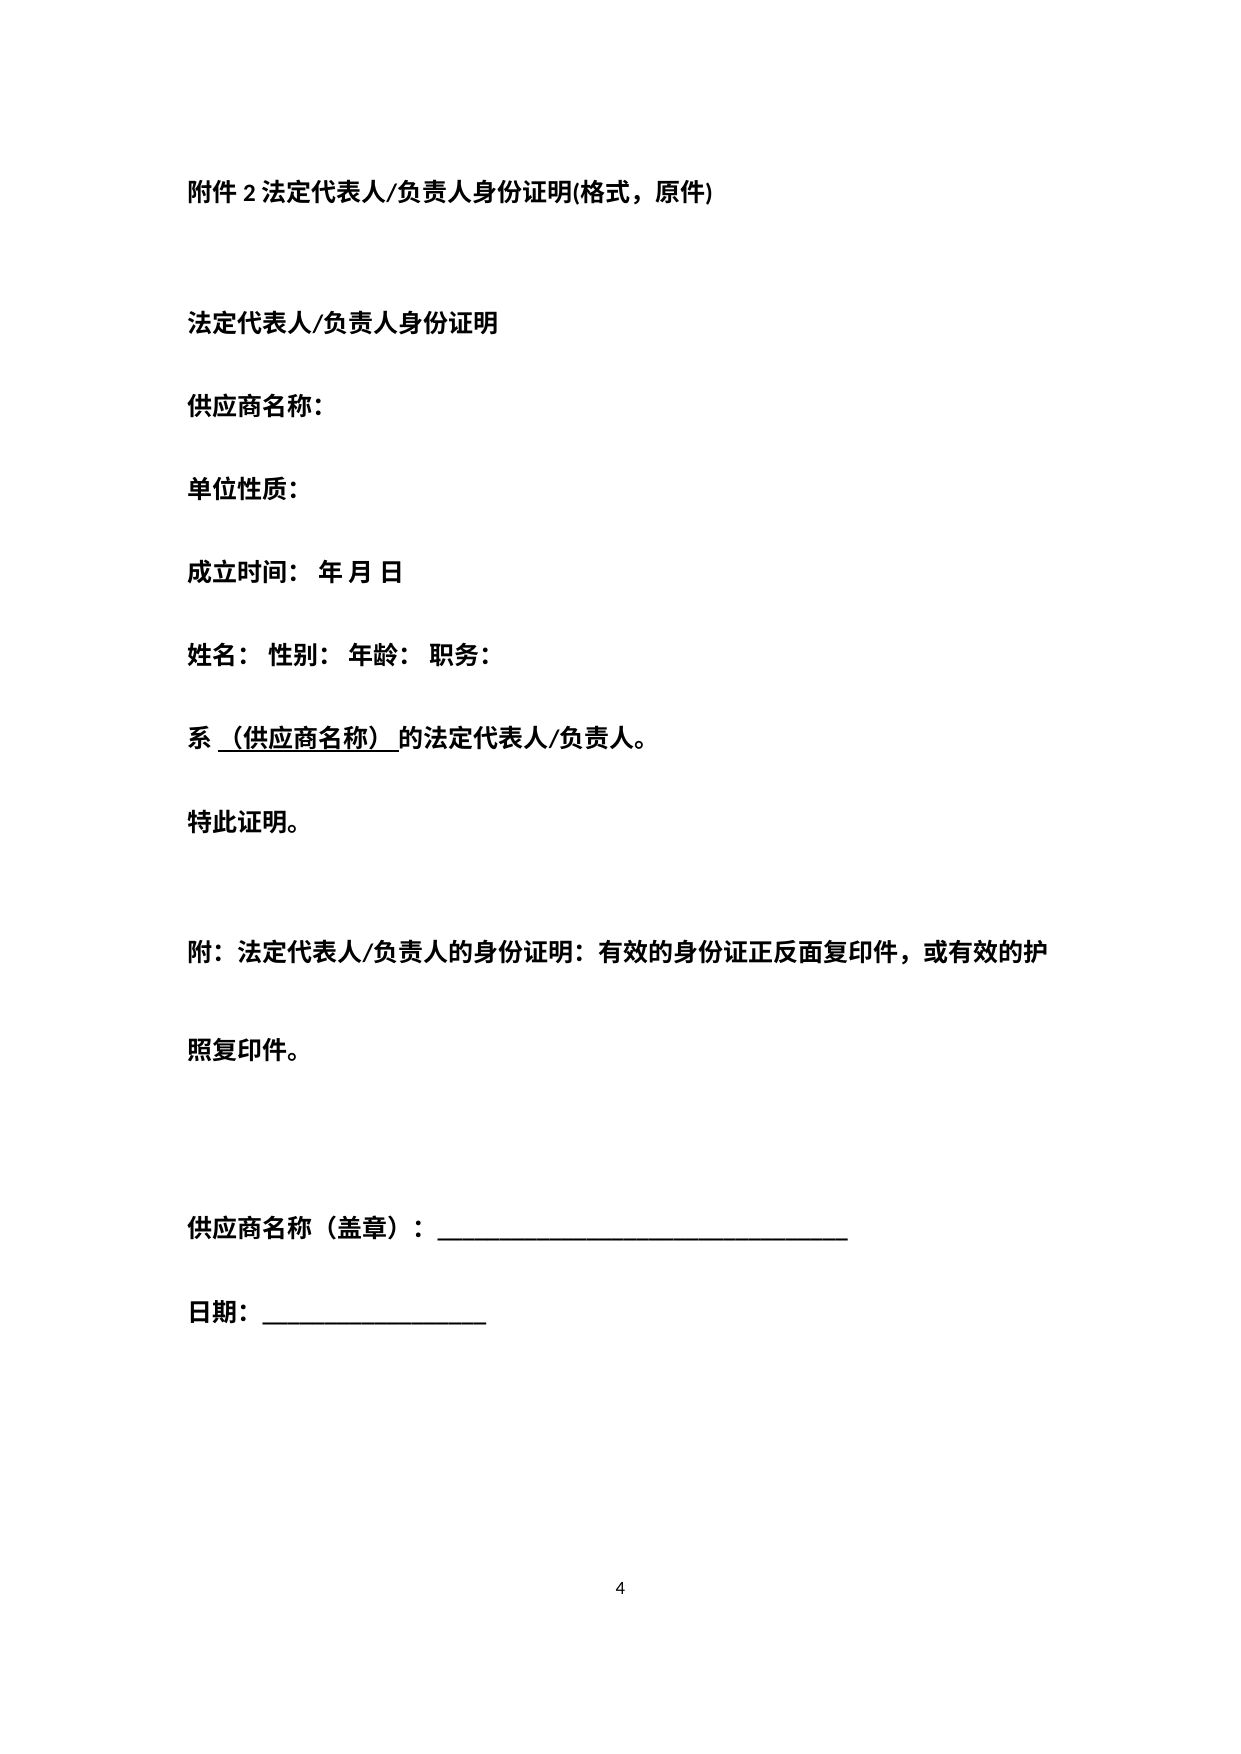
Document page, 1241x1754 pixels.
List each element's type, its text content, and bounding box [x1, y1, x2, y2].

text 附：法定代表人/负责人的身份证明：有效的身份证正反面复印件，或有效的护照复印件。 [187, 918, 1053, 1081]
text 系 （供应商名称） 的法定代表人/负责人。 [187, 704, 1053, 769]
text 特此证明。 [187, 788, 1053, 853]
text 姓名： 性别： 年龄： 职务： [187, 621, 1053, 686]
text 法定代表人/负责人身份证明 [187, 289, 1053, 354]
text 单位性质： [187, 455, 1053, 520]
text 供应商名称： [187, 372, 1053, 437]
text 成立时间： 年 月 日 [187, 538, 1053, 603]
text 日期：__________________ [187, 1278, 1053, 1343]
text 附件 2 法定代表人/负责人身份证明(格式，原件) [187, 158, 1053, 223]
text 供应商名称（盖章）：_________________________________ [187, 1194, 1053, 1259]
